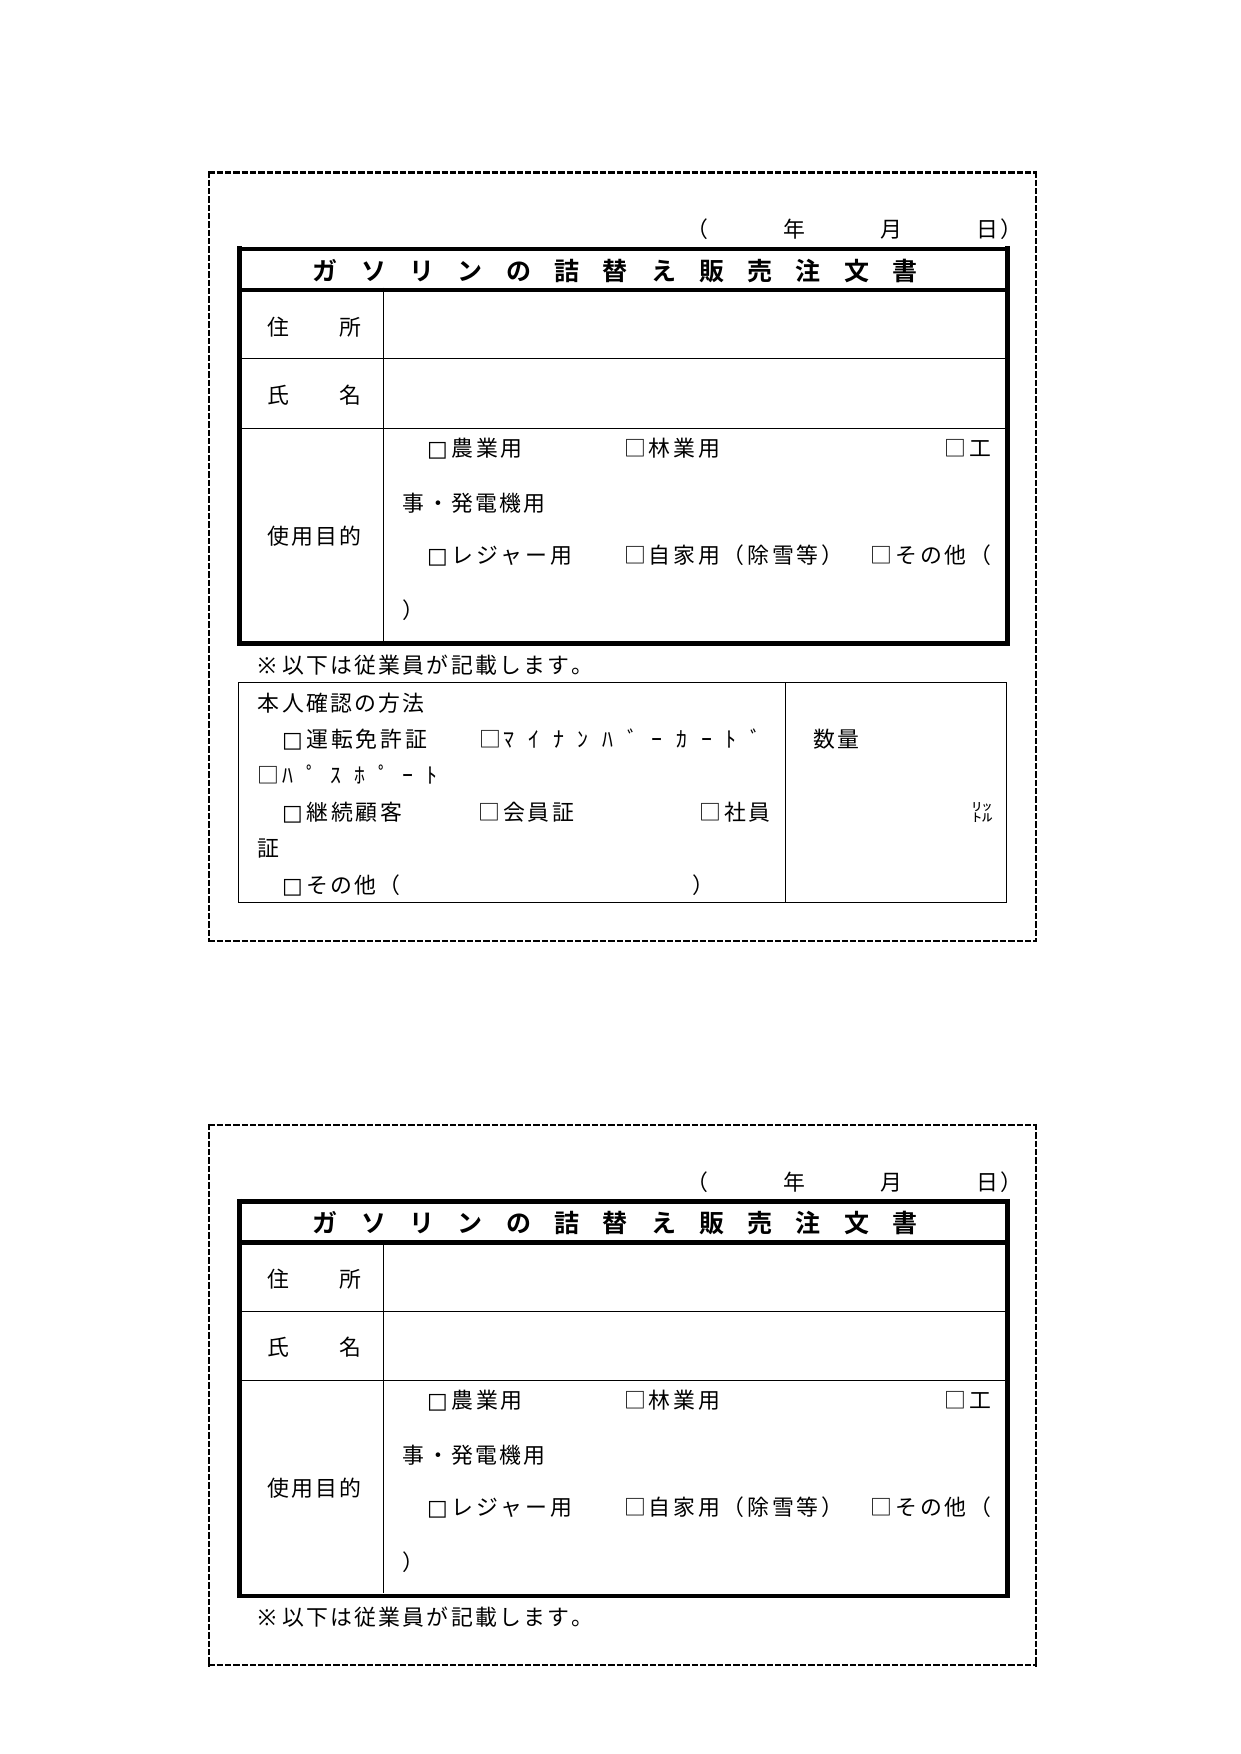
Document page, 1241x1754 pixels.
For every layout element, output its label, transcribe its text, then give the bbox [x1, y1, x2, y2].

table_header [209, 1124, 1036, 1664]
table_header （ 年 月 日） ※以下は従業員が記載します。 [209, 171, 1036, 939]
